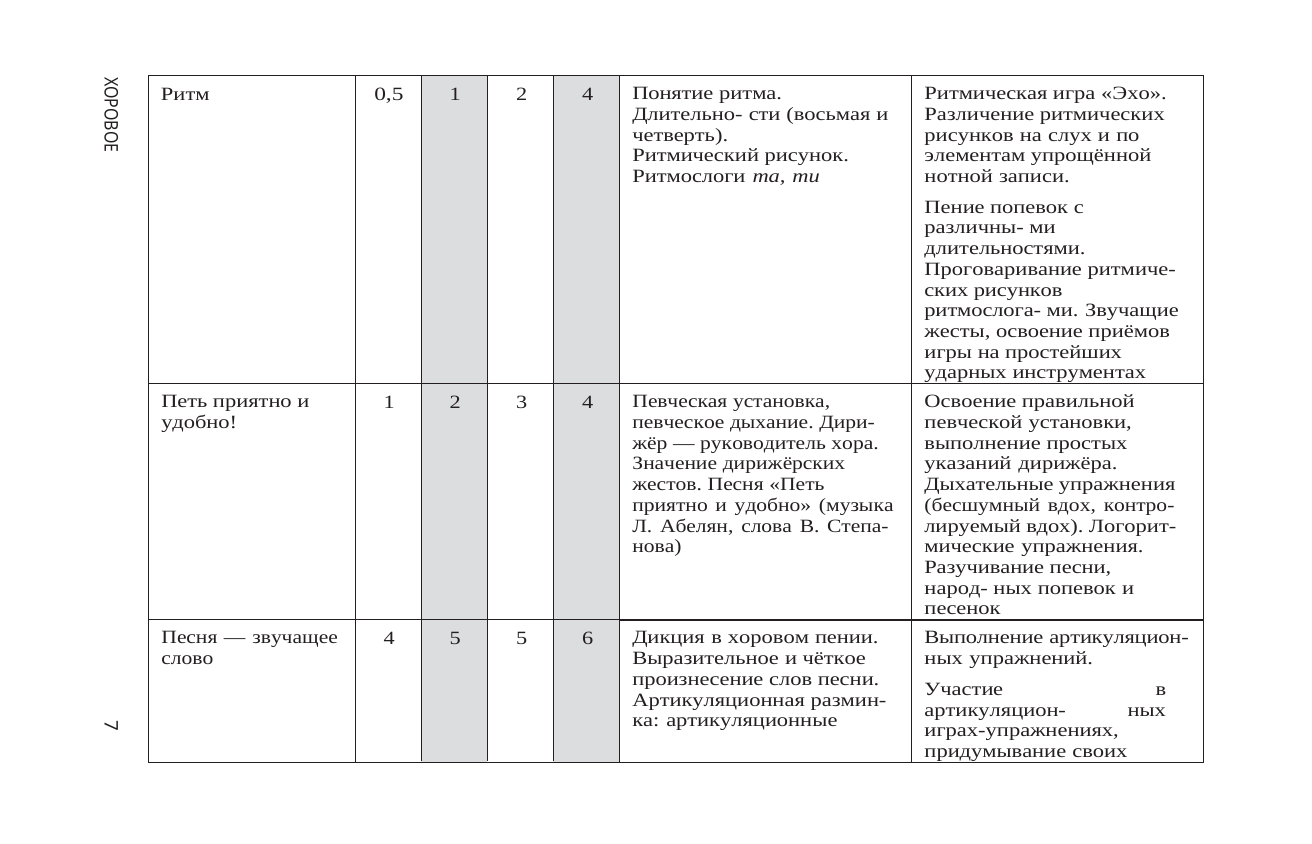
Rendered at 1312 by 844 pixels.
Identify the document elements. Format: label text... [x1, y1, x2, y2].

table_cell Дикция в хоровом пении. Выразительное и чёткое произнесение слов песни. Артикуляционная размин- ка: артикуляционные [620, 621, 911, 762]
table_header Понятие ритма. Длительно- сти (восьмая и четверть). Ритмический рисунок. Ритмослоги та, ти [620, 76, 911, 383]
table_header 1 [422, 76, 487, 383]
table_cell 3 [488, 384, 553, 619]
table_header 4 [554, 76, 619, 383]
table_cell Певческая установка, певческое дыхание. Дири- жёр — руководитель хора. Значение дирижёрских жестов. Песня «Петь приятно и удобно» (музыка Л. Абелян, слова В. Степа- нова) [620, 384, 911, 619]
table_header 2 [488, 76, 553, 383]
table_cell 4 [554, 384, 619, 619]
table_cell Петь приятно и удобно! [149, 384, 355, 619]
table_cell Выполнение артикуляцион- ных упражнений. Участие в артикуляцион- ных играх-упражнениях, придумывание своих [912, 621, 1203, 762]
table_cell Песня — звучащее слово [149, 620, 355, 762]
table_cell 4 [356, 620, 421, 762]
table_cell 5 [487, 620, 553, 762]
table_cell 2 [422, 384, 487, 619]
table_header Ритмическая игра «Эхо». Различение ритмических рисунков на слух и по элементам упрощённой нотной записи. Пение попевок с различны- ми длительностями. Проговаривание ритмиче- ских рисунков ритмослога- ми. Звучащие жесты, освоение приёмов игры на простейших ударных инструментах [912, 76, 1203, 383]
table_cell 1 [356, 384, 421, 619]
table_header Ритм [149, 76, 355, 383]
table_header 0,5 [356, 76, 421, 383]
table_cell Освоение правильной певческой установки, выполнение простых указаний дирижёра. Дыхательные упражнения (бесшумный вдох, контро- лируемый вдох). Логорит- мические упражнения. Разучивание песни, народ- ных попевок и песенок [912, 384, 1203, 619]
table_cell 6 [553, 620, 619, 762]
table_cell 5 [421, 620, 487, 762]
